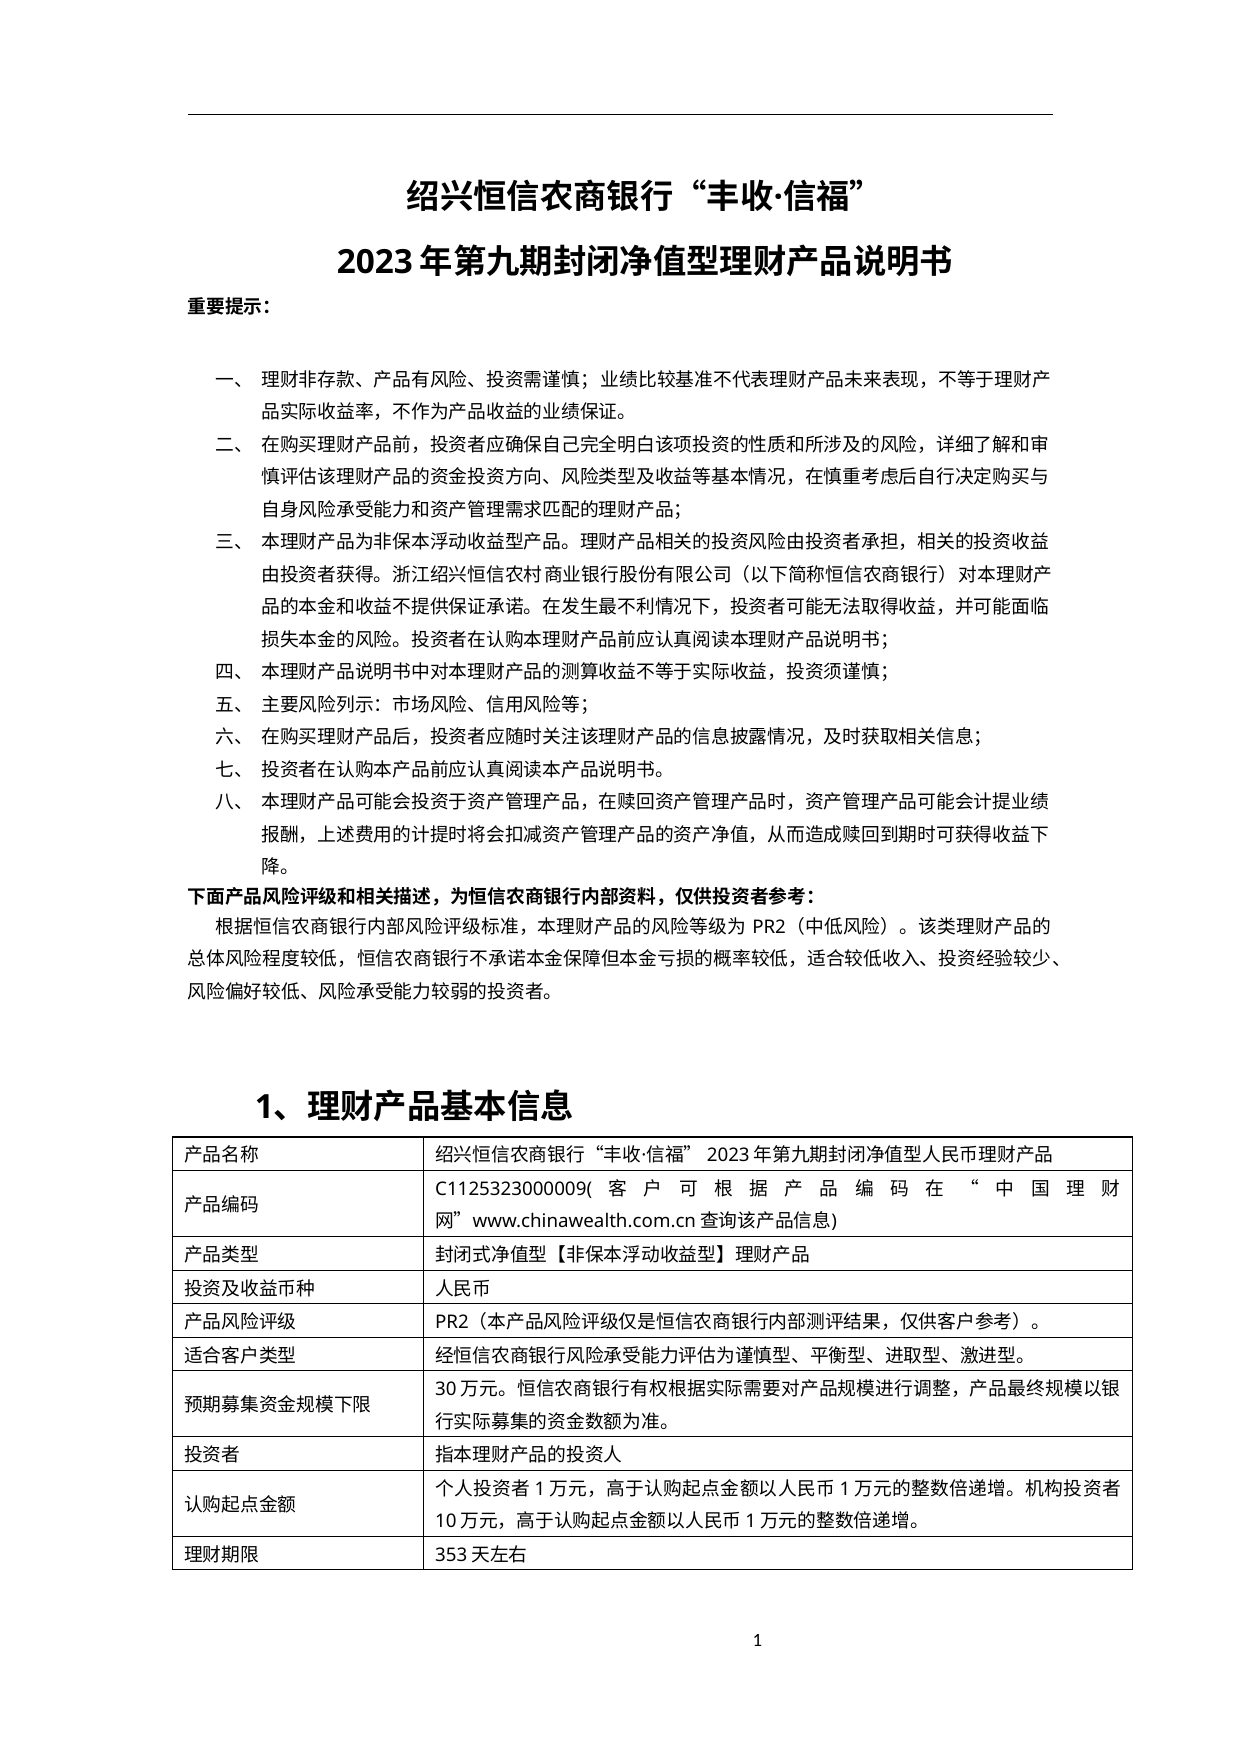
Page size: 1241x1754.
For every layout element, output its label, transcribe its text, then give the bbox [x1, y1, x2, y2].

list 本理财产品可能会投资于资产管理产品，在赎回资产管理产品时，资产管理产品可能会计提业绩报酬，上述费用的计提时将会扣减资产管理产品的资产净值，从而造成赎回到期时可获得收益下降。 [215, 784, 1053, 882]
list 主要风险列示：市场风险、信用风险等； [215, 687, 1053, 719]
table_cell 353天左右 [424, 1537, 1132, 1569]
table_header 绍兴恒信农商银行“丰收·信福” 2023年第九期封闭净值型人民币理财产品 [424, 1138, 1132, 1170]
table_cell 认购起点金额 [173, 1471, 423, 1536]
table_cell C1125323000009(客户可根据产品编码在“中国理财网”www.chinawealth.com.cn查询该产品信息) [424, 1171, 1132, 1236]
table_header 产品名称 [173, 1138, 423, 1170]
table_cell 投资及收益币种 [173, 1271, 423, 1303]
table_cell 经恒信农商银行风险承受能力评估为谨慎型、平衡型、进取型、激进型。 [424, 1338, 1132, 1370]
text 下面产品风险评级和相关描述，为恒信农商银行内部资料，仅供投资者参考： [187, 882, 1053, 909]
text 2023年第九期封闭净值型理财产品说明书 [187, 227, 1053, 292]
table_cell PR2（本产品风险评级仅是恒信农商银行内部测评结果，仅供客户参考）。 [424, 1304, 1132, 1337]
list 理财非存款、产品有风险、投资需谨慎；业绩比较基准不代表理财产品未来表现，不等于理财产品实际收益率，不作为产品收益的业绩保证。 [215, 362, 1053, 427]
table_cell 产品编码 [173, 1171, 423, 1236]
text 1、理财产品基本信息 [187, 1071, 1053, 1136]
text 重要提示： [187, 292, 1053, 319]
table_cell 理财期限 [173, 1537, 423, 1569]
list 本理财产品说明书中对本理财产品的测算收益不等于实际收益，投资须谨慎； [215, 654, 1053, 687]
table_cell 产品类型 [173, 1237, 423, 1269]
table_cell 封闭式净值型【非保本浮动收益型】理财产品 [424, 1237, 1132, 1269]
list 在购买理财产品后，投资者应随时关注该理财产品的信息披露情况，及时获取相关信息； [215, 719, 1053, 752]
list 投资者在认购本产品前应认真阅读本产品说明书。 [215, 752, 1053, 784]
table_cell 适合客户类型 [173, 1338, 423, 1370]
table_cell 个人投资者1万元，高于认购起点金额以人民币1万元的整数倍递增。机构投资者10万元，高于认购起点金额以人民币1万元的整数倍递增。 [424, 1471, 1132, 1536]
list 在购买理财产品前，投资者应确保自己完全明白该项投资的性质和所涉及的风险，详细了解和审慎评估该理财产品的资金投资方向、风险类型及收益等基本情况，在慎重考虑后自行决定购买与自身风险承受能力和资产管理需求匹配的理财产品； [215, 427, 1053, 524]
table_cell 人民币 [424, 1271, 1132, 1303]
table_cell 投资者 [173, 1437, 423, 1470]
list 本理财产品为非保本浮动收益型产品。理财产品相关的投资风险由投资者承担，相关的投资收益由投资者获得。浙江绍兴恒信农村商业银行股份有限公司（以下简称恒信农商银行）对本理财产品的本金和收益不提供保证承诺。在发生最不利情况下，投资者可能无法取得收益，并可能面临损失本金的风险。投资者在认购本理财产品前应认真阅读本理财产品说明书； [215, 524, 1053, 654]
table_cell 指本理财产品的投资人 [424, 1437, 1132, 1470]
table_cell 产品风险评级 [173, 1304, 423, 1337]
text 绍兴恒信农商银行“丰收·信福” [187, 162, 1053, 227]
table_cell 30万元。恒信农商银行有权根据实际需要对产品规模进行调整，产品最终规模以银行实际募集的资金数额为准。 [424, 1371, 1132, 1436]
text 根据恒信农商银行内部风险评级标准，本理财产品的风险等级为PR2（中低风险）。该类理财产品的总体风险程度较低，恒信农商银行不承诺本金保障但本金亏损的概率较低，适合较低收入、投资经验较少、风险偏好较低、风险承受能力较弱的投资者。 [187, 909, 1053, 1006]
table_cell 预期募集资金规模下限 [173, 1371, 423, 1436]
